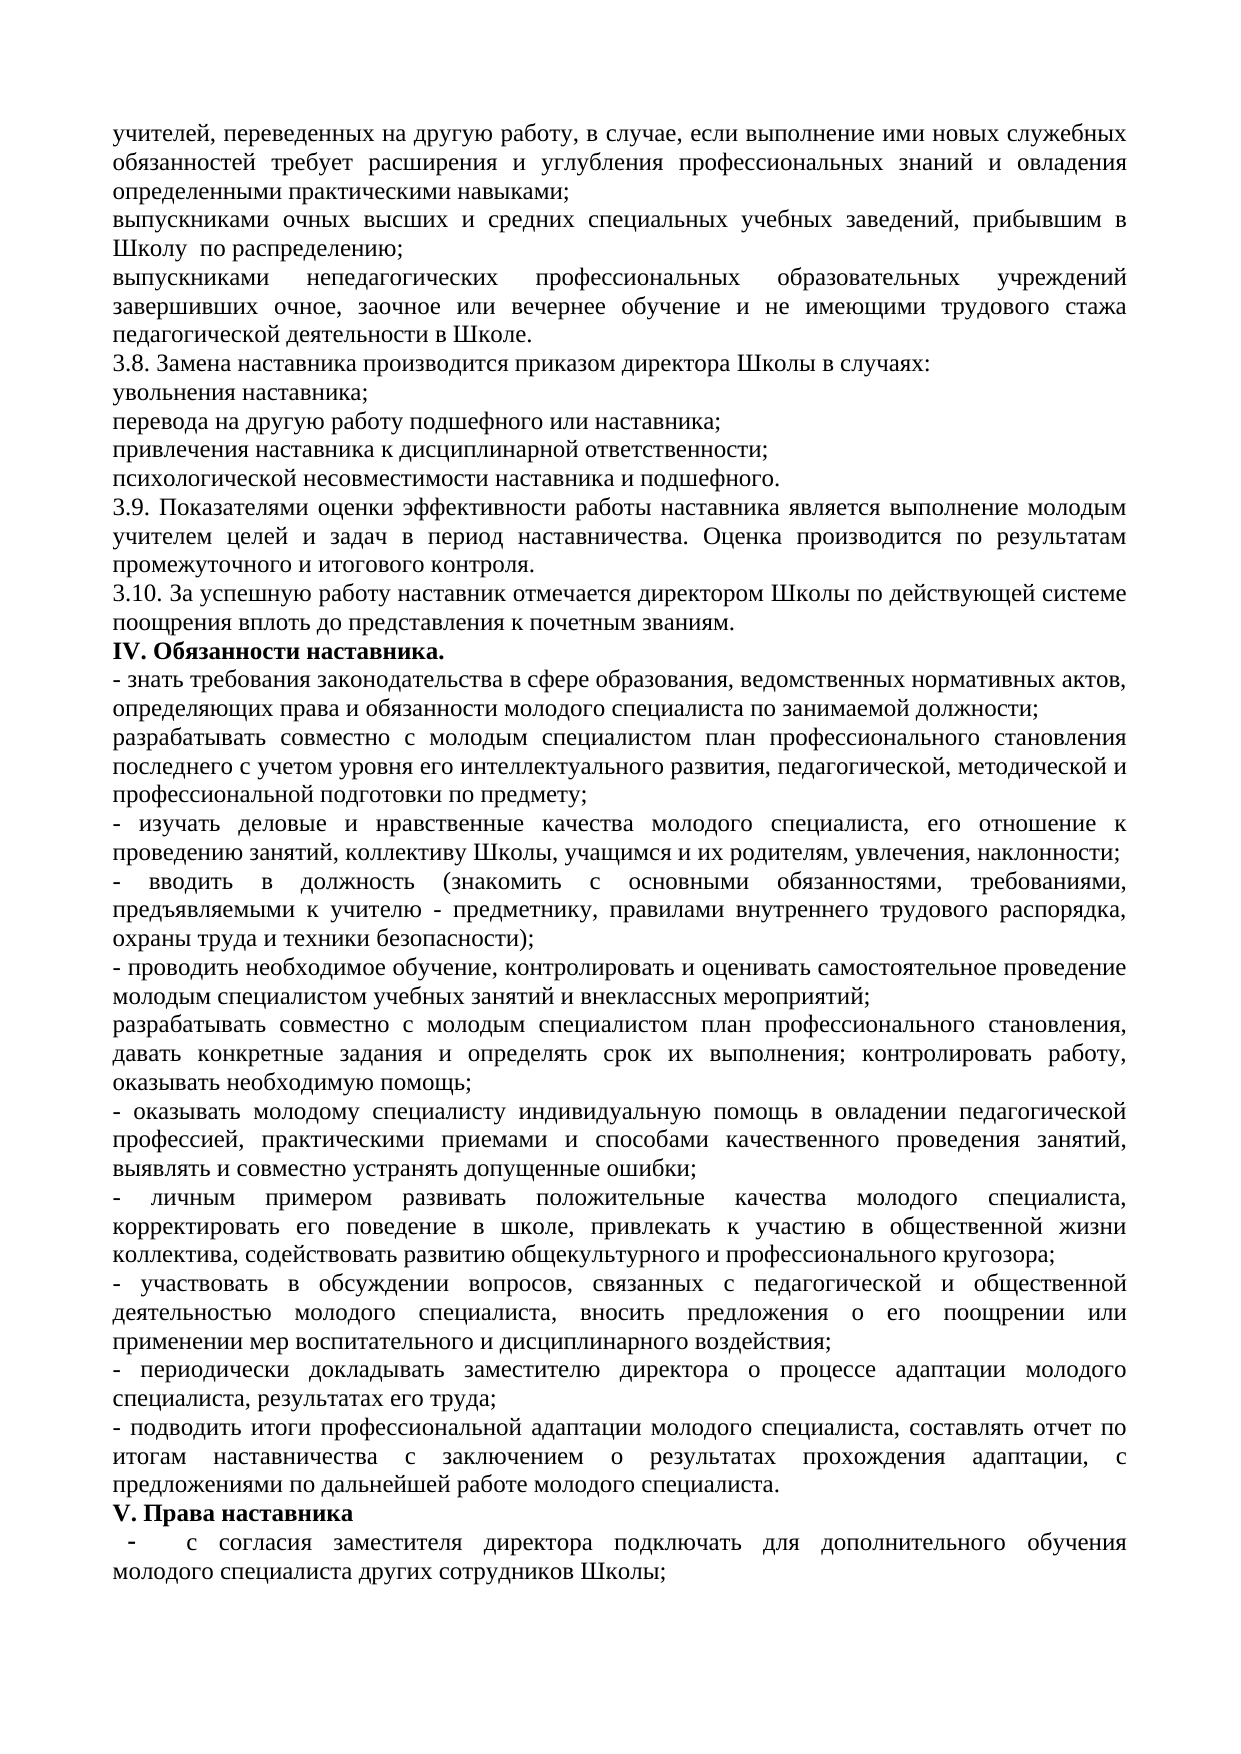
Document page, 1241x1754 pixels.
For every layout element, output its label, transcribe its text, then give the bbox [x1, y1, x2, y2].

text 3.10. За успешную работу наставник отмечается директором Школы по действующей системе поощрения вплоть до представления к почетным званиям. [112, 578, 1128, 636]
text - знать требования законодательства в сфере образования, ведомственных нормативных актов, определяющих права и обязанности молодого специалиста по занимаемой должности; [112, 664, 1128, 722]
text - участвовать в обсуждении вопросов, связанных с педагогической и общественной деятельностью молодого специалиста, вносить предложения о его поощрении или применении мер воспитательного и дисциплинарного воздействия; [112, 1268, 1128, 1354]
text - личным примером развивать положительные качества молодого специалиста, корректировать его поведение в школе, привлекать к участию в общественной жизни коллектива, содействовать развитию общекультурного и профессионального кругозора; [112, 1182, 1128, 1268]
text 3.9. Показателями оценки эффективности работы наставника является выполнение молодым учителем целей и задач в период наставничества. Оценка производится по результатам промежуточного и итогового контроля. [112, 492, 1128, 578]
text V. Права наставника [112, 1498, 1128, 1527]
text разрабатывать совместно с молодым специалистом план профессионального становления последнего с учетом уровня его интеллектуального развития, педагогической, методической и профессиональной подготовки по предмету; [112, 722, 1128, 808]
text - подводить итоги профессиональной адаптации молодого специалиста, составлять отчет по итогам наставничества с заключением о результатах прохождения адаптации, с предложениями по дальнейшей работе молодого специалиста. [112, 1412, 1128, 1498]
text - изучать деловые и нравственные качества молодого специалиста, его отношение к проведению занятий, коллективу Школы, учащимся и их родителям, увлечения, наклонности; [112, 808, 1128, 866]
text IV. Обязанности наставника. [112, 636, 1128, 664]
text - оказывать молодому специалисту индивидуальную помощь в овладении педагогической профессией, практическими приемами и способами качественного проведения занятий, выявлять и совместно устранять допущенные ошибки; [112, 1096, 1128, 1182]
list с согласия заместителя директора подключать для дополнительного обучения молодого специалиста других сотрудников Школы; [112, 1527, 1128, 1584]
text увольнения наставника; [112, 377, 1128, 406]
text 3.8. Замена наставника производится приказом директора Школы в случаях: [112, 348, 1128, 377]
text перевода на другую работу подшефного или наставника; [112, 406, 1128, 434]
text - проводить необходимое обучение, контролировать и оценивать самостоятельное проведение молодым специалистом учебных занятий и внеклассных мероприятий; [112, 952, 1128, 1009]
text учителей, переведенных на другую работу, в случае, если выполнение ими новых служебных обязанностей требует расширения и углубления профессиональных знаний и овладения определенными практическими навыками; [112, 118, 1128, 204]
text - периодически докладывать заместителю директора о процессе адаптации молодого специалиста, результатах его труда; [112, 1354, 1128, 1412]
text разрабатывать совместно с молодым специалистом план профессионального становления, давать конкретные задания и определять срок их выполнения; контролировать работу, оказывать необходимую помощь; [112, 1009, 1128, 1096]
text выпускниками очных высших и средних специальных учебных заведений, прибывшим в Школу по распределению; [112, 204, 1128, 262]
text психологической несовместимости наставника и подшефного. [112, 463, 1128, 492]
text выпускниками непедагогических профессиональных образовательных учреждений завершивших очное, заочное или вечернее обучение и не имеющими трудового стажа педагогической деятельности в Школе. [112, 262, 1128, 348]
text привлечения наставника к дисциплинарной ответственности; [112, 434, 1128, 463]
text - вводить в должность (знакомить с основными обязанностями, требованиями, предъявляемыми к учителю - предметнику, правилами внутреннего трудового распорядка, охраны труда и техники безопасности); [112, 866, 1128, 952]
